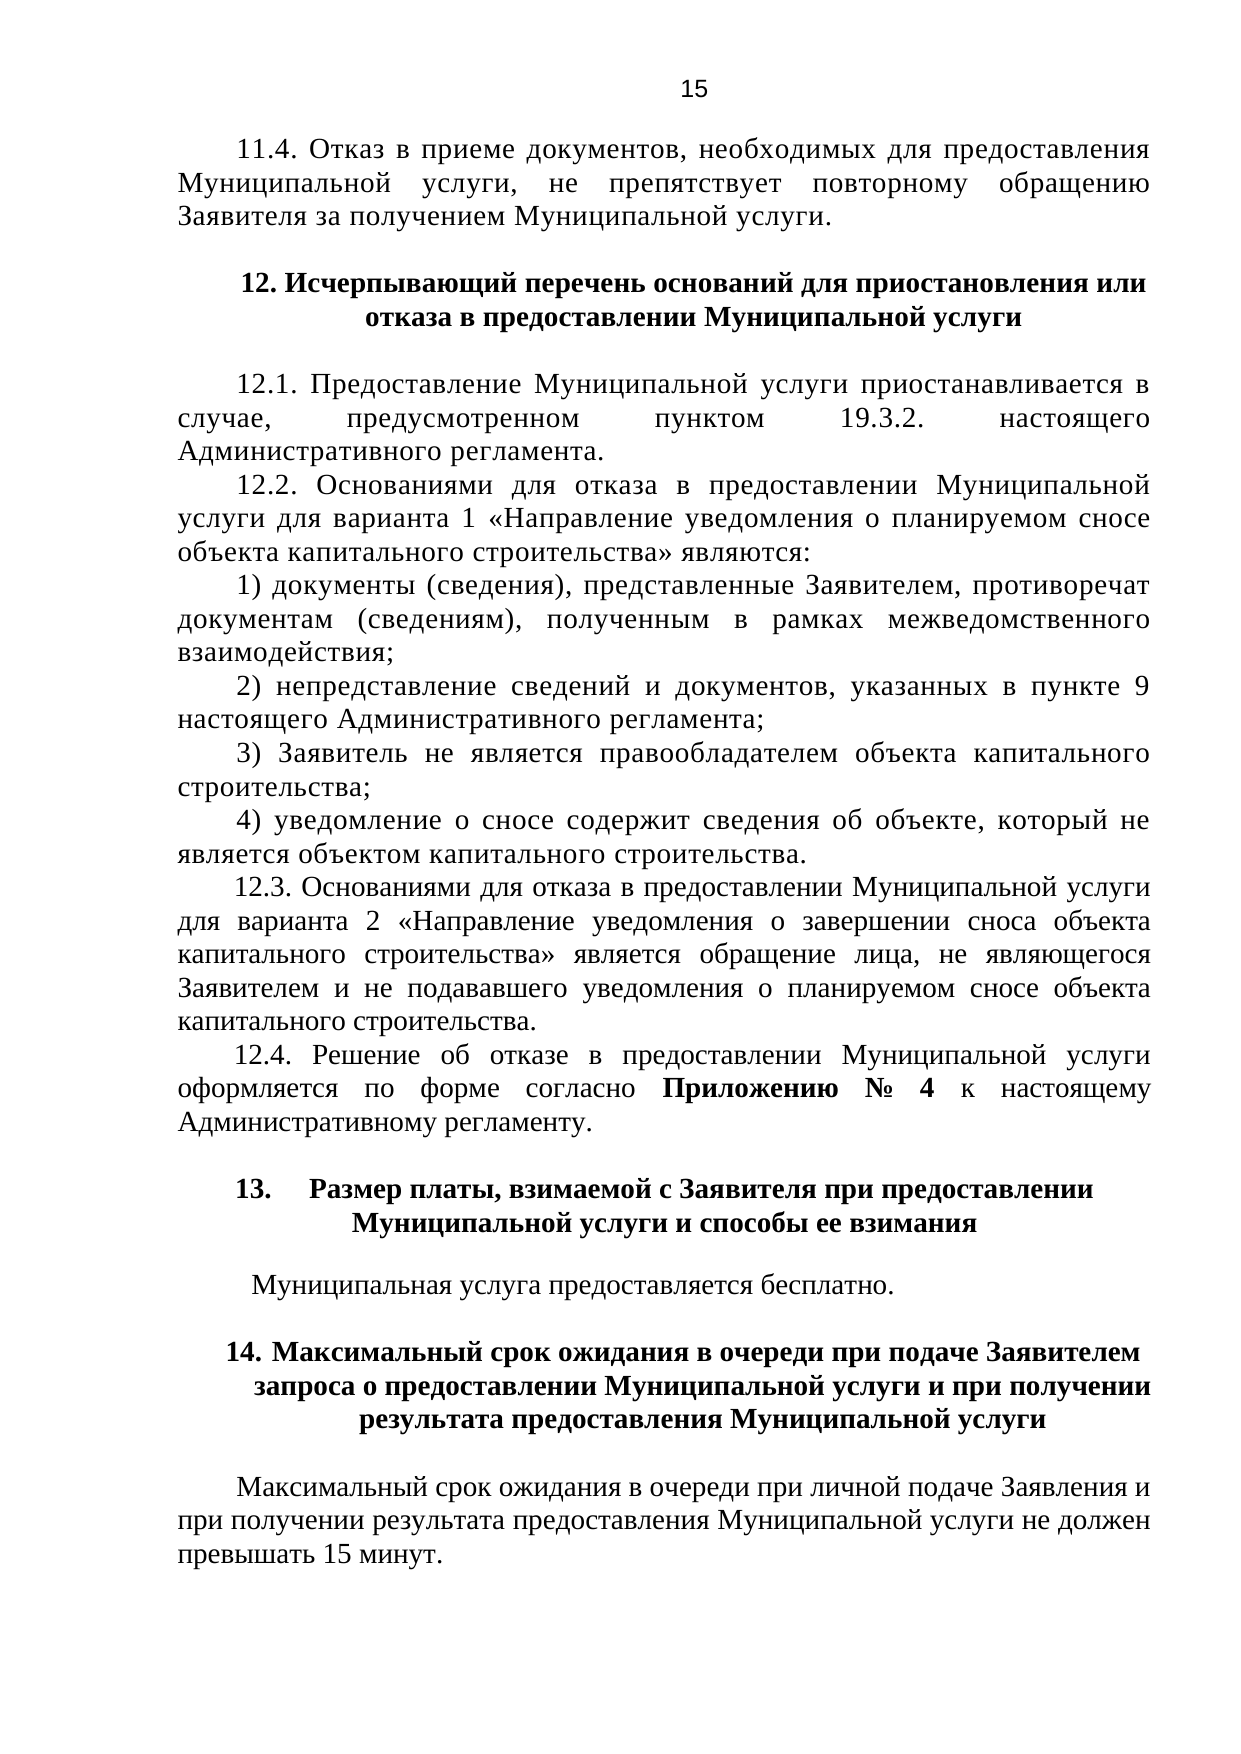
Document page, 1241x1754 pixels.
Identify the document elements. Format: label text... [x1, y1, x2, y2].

text 1) документы (сведения), представленные Заявителем, противоречат документам (сведениям), полученным в рамках межведомственного взаимодействия; [177, 567, 1152, 668]
text Максимальный срок ожидания в очереди при личной подаче Заявления и при получении результата предоставления Муниципальной услуги не должен превышать 15 минут. [177, 1469, 1152, 1569]
text 12.1. Предоставление Муниципальной услуги приостанавливается в случае, предусмотренном пунктом 19.3.2. настоящего Административного регламента. [177, 366, 1152, 467]
text 12.2. Основаниями для отказа в предоставлении Муниципальной услуги для варианта 1 «Направление уведомления о планируемом сносе объекта капитального строительства» являются: [177, 467, 1152, 567]
text 2) непредставление сведений и документов, указанных в пункте 9 настоящего Административного регламента; [177, 668, 1152, 735]
list Максимальный срок ожидания в очереди при подаче Заявителем запроса о предоставлении Муниципальной услуги и при получении результата предоставления Муниципальной услуги [215, 1334, 1152, 1435]
text 12.4. Решение об отказе в предоставлении Муниципальной услуги оформляется по форме согласно Приложению № 4 к настоящему Административному регламенту. [177, 1037, 1152, 1138]
text 3) Заявитель не является правообладателем объекта капитального строительства; [177, 735, 1152, 802]
text 11.4. Отказ в приеме документов, необходимых для предоставления Муниципальной услуги, не препятствует повторному обращению Заявителя за получением Муниципальной услуги. [177, 131, 1152, 232]
text 12. Исчерпывающий перечень оснований для приостановления или отказа в предоставлении Муниципальной услуги [236, 266, 1152, 333]
text 4) уведомление о сносе содержит сведения об объекте, который не является объектом капитального строительства. [177, 802, 1152, 869]
text 12.3. Основаниями для отказа в предоставлении Муниципальной услуги для варианта 2 «Направление уведомления о завершении сноса объекта капитального строительства» является обращение лица, не являющегося Заявителем и не подававшего уведомления о планируемом сносе объекта капитального строительства. [177, 869, 1152, 1037]
list Размер платы, взимаемой с Заявителя при предоставлении Муниципальной услуги и способы ее взимания [177, 1171, 1152, 1238]
text Муниципальная услуга предоставляется бесплатно. [251, 1267, 1152, 1301]
